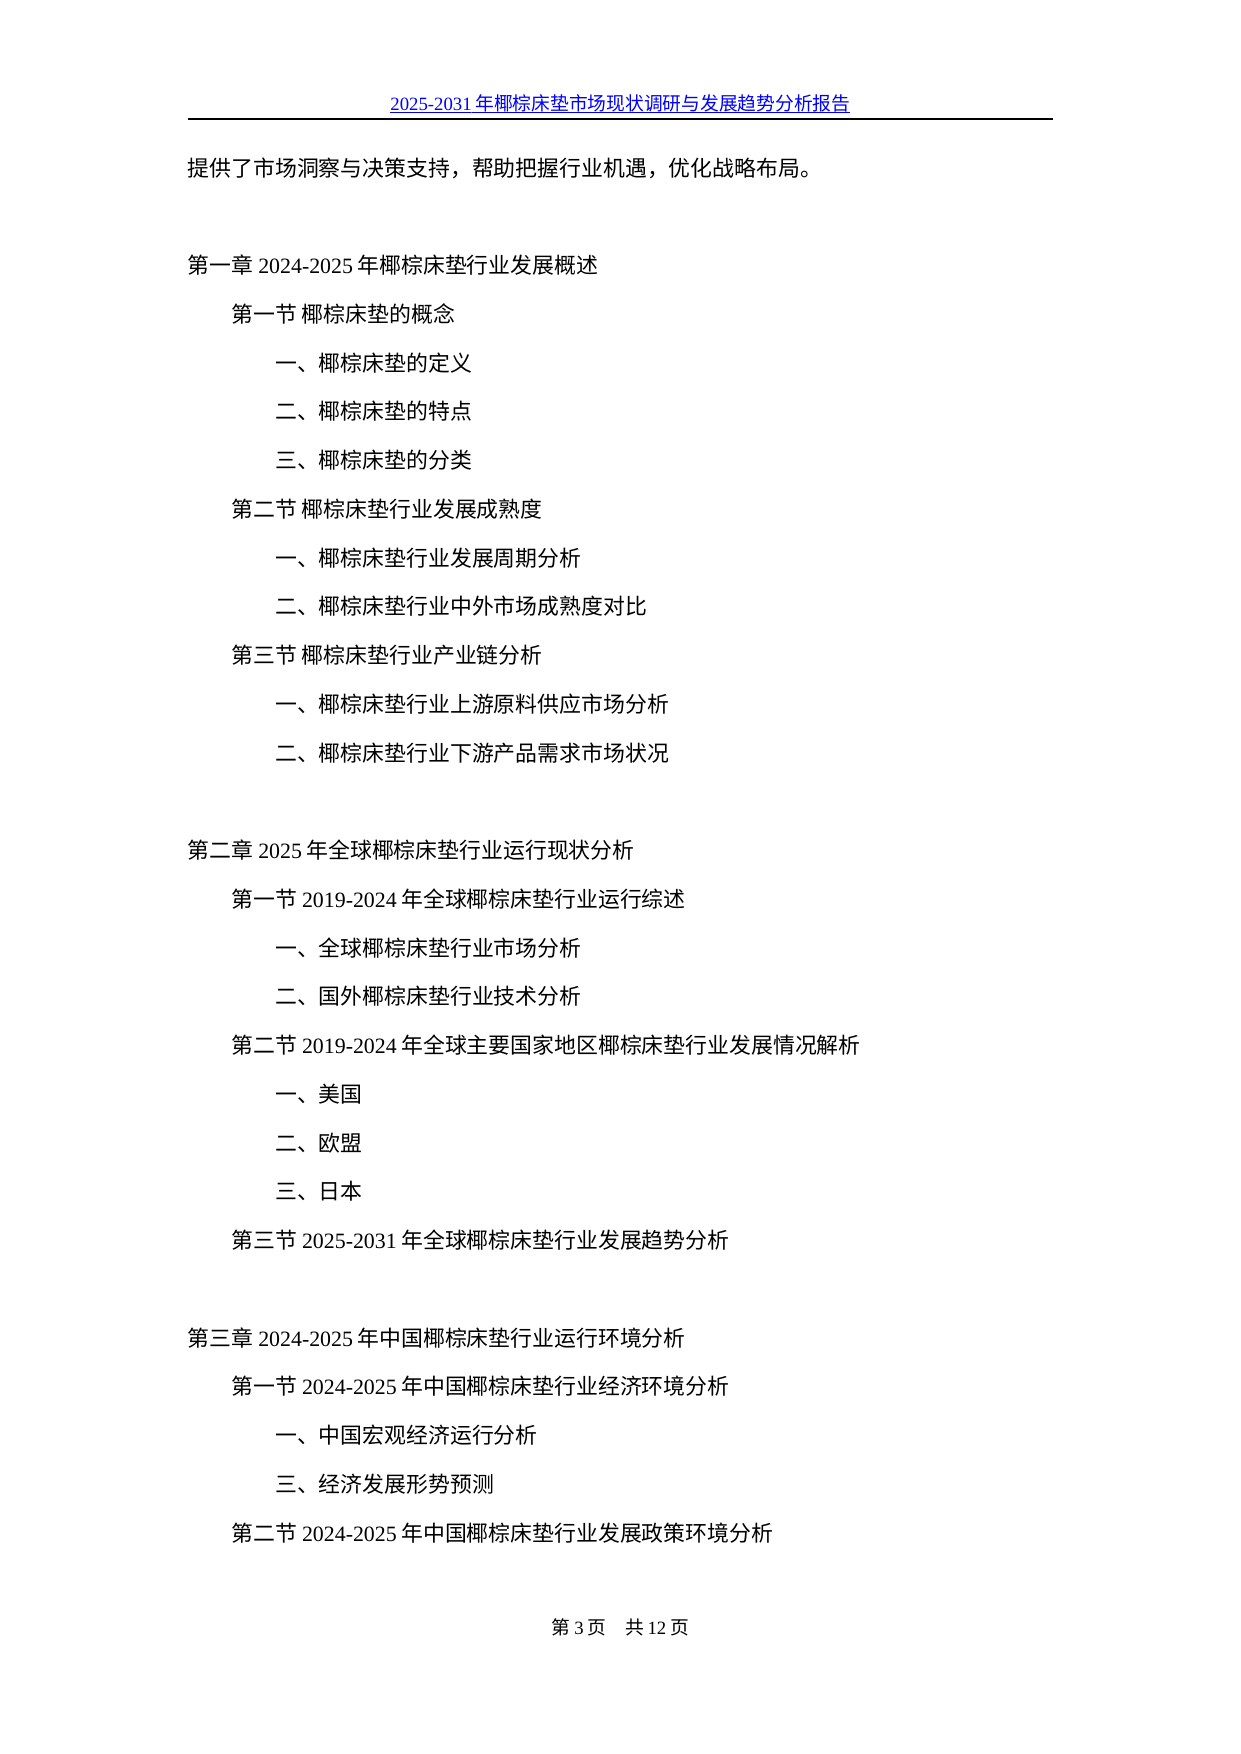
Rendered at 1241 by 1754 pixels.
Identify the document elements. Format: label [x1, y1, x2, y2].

text [187, 150, 1053, 1548]
